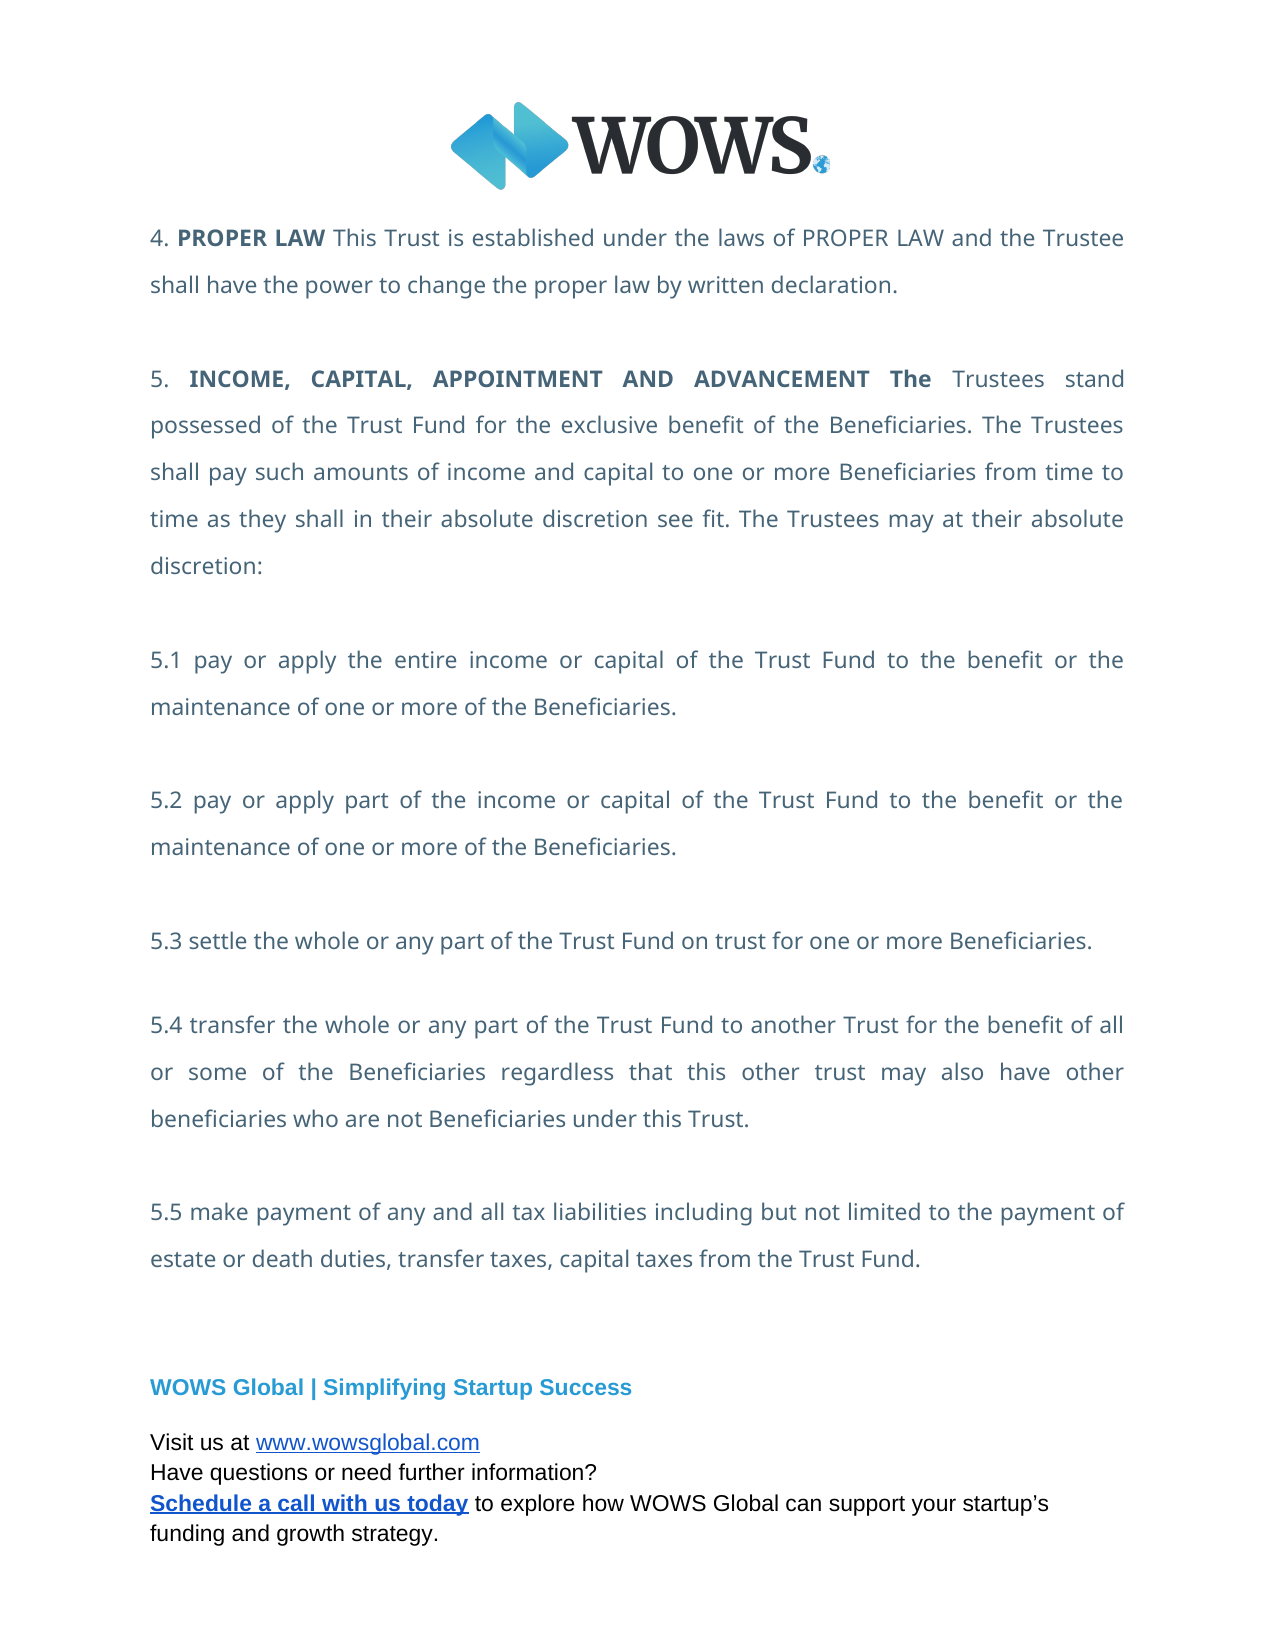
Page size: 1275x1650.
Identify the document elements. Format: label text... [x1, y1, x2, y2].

text 5.2 pay or apply part of the income or capital of the Trust Fund to the benefit or the maintenance of one or more of the Beneficiaries. [150, 784, 1125, 862]
picture [451, 75, 831, 218]
text 5.3 settle the whole or any part of the Trust Fund on trust for one or more Beneficiaries. [150, 925, 1125, 996]
text 5.5 make payment of any and all tax liabilities including but not limited to the payment of estate or death duties, transfer taxes, capital taxes from the Trust Fund. [150, 1196, 1125, 1274]
text 5.4 transfer the whole or any part of the Trust Fund to another Trust for the benefit of all or some of the Beneficiaries regardless that this other trust may also have other beneficiaries who are not Beneficiaries under this Trust. [150, 1009, 1125, 1134]
text 4. PROPER LAW This Trust is established under the laws of PROPER LAW and the Trustee shall have the power to change the proper law by written declaration. [150, 222, 1125, 300]
text 5. INCOME, CAPITAL, APPOINTMENT AND ADVANCEMENT The Trustees stand possessed of the Trust Fund for the exclusive benefit of the Beneficiaries. The Trustees shall pay such amounts of income and capital to one or more Beneficiaries from time to time as they shall in their absolute discretion see fit. The Trustees may at their absolute discretion: [150, 362, 1125, 581]
text 5.1 pay or apply the entire income or capital of the Trust Fund to the benefit or the maintenance of one or more of the Beneficiaries. [150, 644, 1125, 722]
